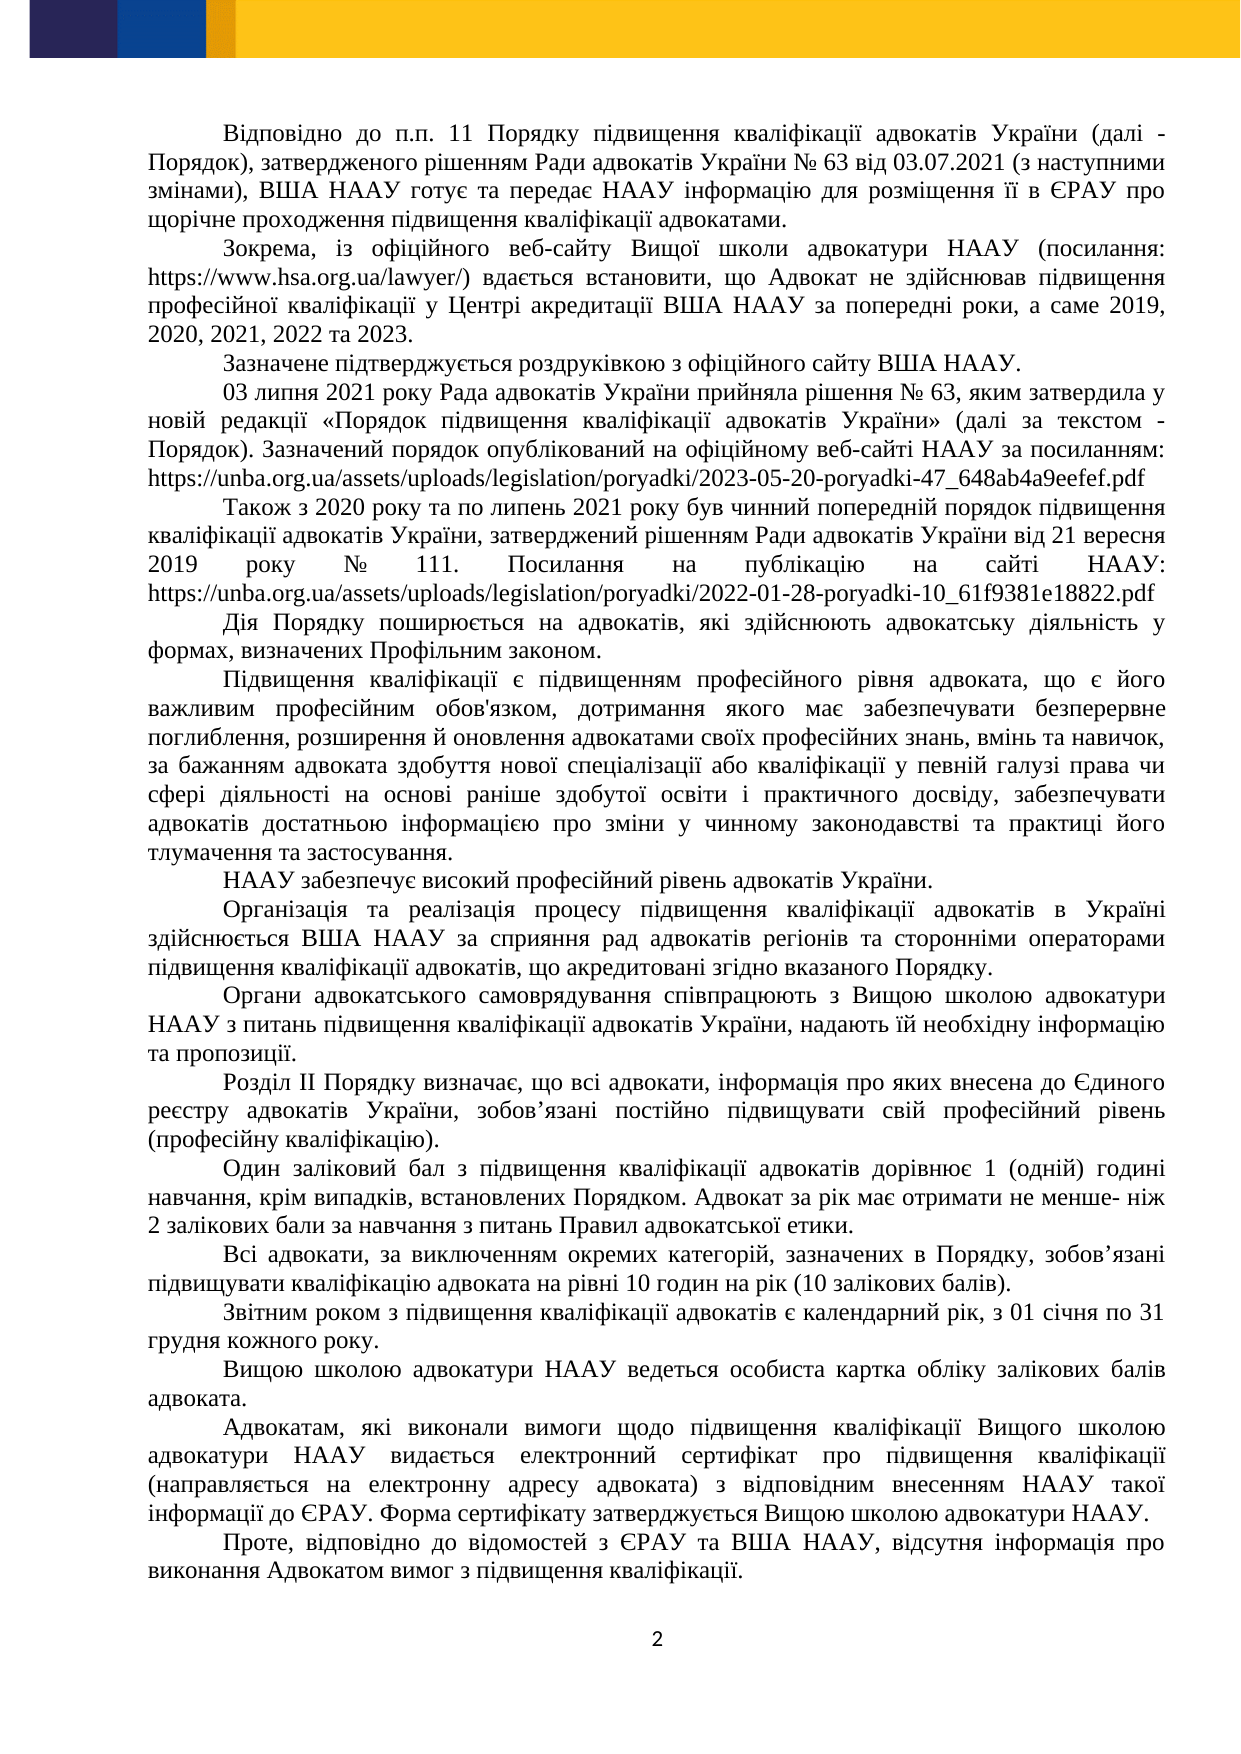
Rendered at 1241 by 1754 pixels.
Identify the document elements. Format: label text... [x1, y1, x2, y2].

text Дія Порядку поширюється на адвокатів, які здійснюють адвокатську діяльність у формах, визначених Профільним законом. [148, 607, 1167, 664]
text Організація та реалізація процесу підвищення кваліфікації адвокатів в Україні здійснюється ВША НААУ за сприяння рад адвокатів регіонів та сторонніми операторами підвищення кваліфікації адвокатів, що акредитовані згідно вказаного Порядку. [148, 894, 1167, 981]
picture [29, 0, 1241, 58]
text НААУ забезпечує високий професійний рівень адвокатів України. [148, 866, 1167, 894]
text Також з 2020 року та по липень 2021 року був чинний попередній порядок підвищення кваліфікації адвокатів України, затверджений рішенням Ради адвокатів України від 21 вересня 2019 року № 111. Посилання на публікацію на сайті НААУ: https://unba.org.ua/assets/uploads/legislation/poryadki/2022-01-28-poryadki-10_61f9381e18822.pdf [148, 492, 1167, 607]
text Вищою школою адвокатури НААУ ведеться особиста картка обліку залікових балів адвоката. [148, 1354, 1167, 1412]
text Зазначене підтверджується роздруківкою з офіційного сайту ВША НААУ. [148, 348, 1167, 377]
text Органи адвокатського самоврядування співпрацюють з Вищою школою адвокатури НААУ з питань підвищення кваліфікації адвокатів України, надають їй необхідну інформацію та пропозиції. [148, 981, 1167, 1067]
text Проте, відповідно до відомостей з ЄРАУ та ВША НААУ, відсутня інформація про виконання Адвокатом вимог з підвищення кваліфікації. [148, 1527, 1167, 1584]
text 03 липня 2021 року Рада адвокатів України прийняла рішення № 63, яким затвердила у новій редакції «Порядок підвищення кваліфікації адвокатів України» (далі за текстом - Порядок). Зазначений порядок опублікований на офіційному веб-сайті НААУ за посиланням: https://unba.org.ua/assets/uploads/legislation/poryadki/2023-05-20-poryadki-47_648ab4a9eefef.pdf [148, 377, 1167, 492]
text Зокрема, із офіційного веб-сайту Вищої школи адвокатури НААУ (посилання: https://www.hsa.org.ua/lawyer/) вдається встановити, що Адвокат не здійснював підвищення професійної кваліфікації у Центрі акредитації ВША НААУ за попередні роки, а саме 2019, 2020, 2021, 2022 та 2023. [148, 233, 1167, 348]
text Один заліковий бал з підвищення кваліфікації адвокатів дорівнює 1 (одній) годині навчання, крім випадків, встановлених Порядком. Адвокат за рік має отримати не менше- ніж 2 залікових бали за навчання з питань Правил адвокатської етики. [148, 1153, 1167, 1239]
text Розділ II Порядку визначає, що всі адвокати, інформація про яких внесена до Єдиного реєстру адвокатів України, зобов’язані постійно підвищувати свій професійний рівень (професійну кваліфікацію). [148, 1067, 1167, 1153]
text Звітним роком з підвищення кваліфікації адвокатів є календарний рік, з 01 січня по 31 грудня кожного року. [148, 1297, 1167, 1354]
text Всі адвокати, за виключенням окремих категорій, зазначених в Порядку, зобов’язані підвищувати кваліфікацію адвоката на рівні 10 годин на рік (10 залікових балів). [148, 1239, 1167, 1297]
text Підвищення кваліфікації є підвищенням професійного рівня адвоката, що є його важливим професійним обов'язком, дотримання якого має забезпечувати безперервне поглиблення, розширення й оновлення адвокатами своїх професійних знань, вмінь та навичок, за бажанням адвоката здобуття нової спеціалізації або кваліфікації у певній галузі права чи сфері діяльності на основі раніше здобутої освіти і практичного досвіду, забезпечувати адвокатів достатньою інформацією про зміни у чинному законодавстві та практиці його тлумачення та застосування. [148, 664, 1167, 866]
text Відповідно до п.п. 11 Порядку підвищення кваліфікації адвокатів України (далі - Порядок), затвердженого рішенням Ради адвокатів України № 63 від 03.07.2021 (з наступними змінами), ВША НААУ готує та передає НААУ інформацію для розміщення її в ЄРАУ про щорічне проходження підвищення кваліфікації адвокатами. [148, 118, 1167, 233]
text Адвокатам, які виконали вимоги щодо підвищення кваліфікації Вищого школою адвокатури НААУ видається електронний сертифікат про підвищення кваліфікації (направляється на електронну адресу адвоката) з відповідним внесенням НААУ такої інформації до ЄРАУ. Форма сертифікату затверджується Вищою школою адвокатури НААУ. [148, 1412, 1167, 1527]
